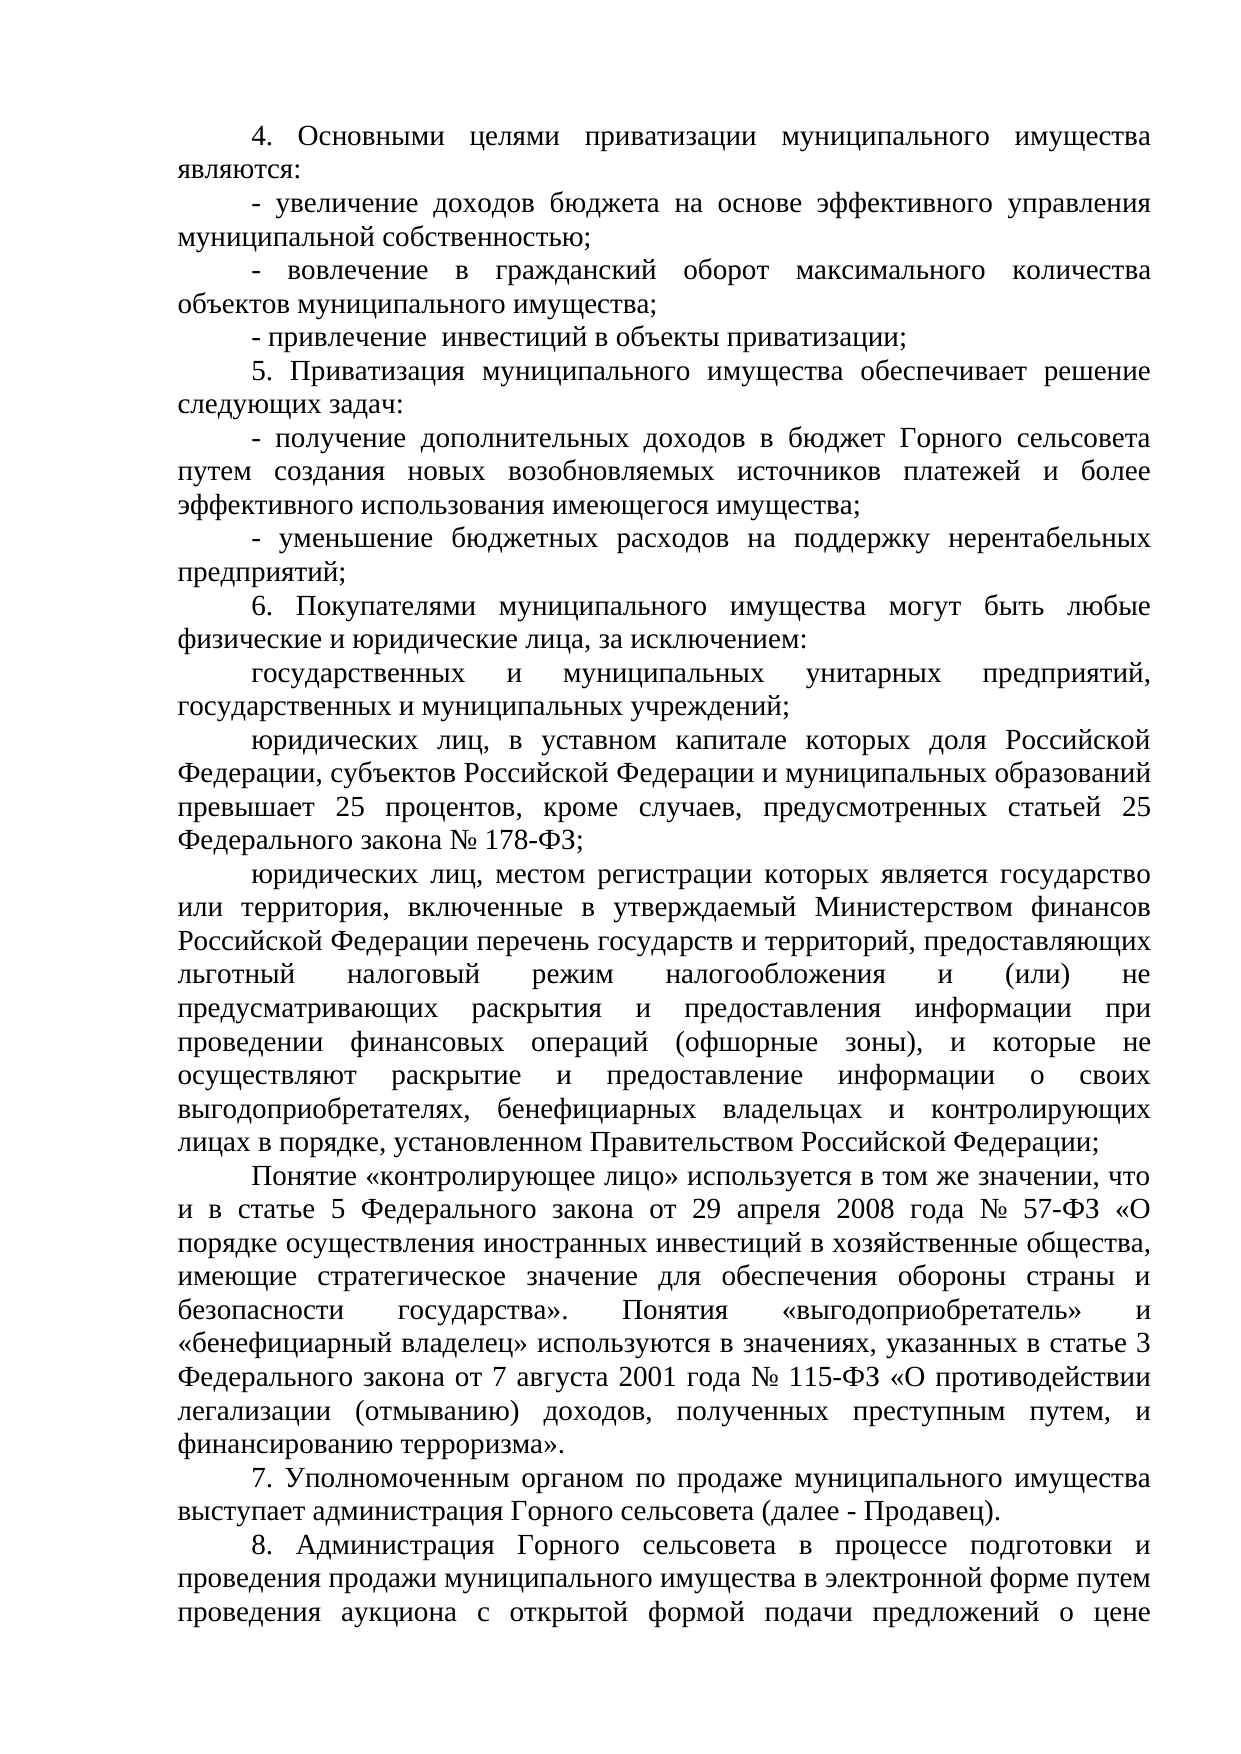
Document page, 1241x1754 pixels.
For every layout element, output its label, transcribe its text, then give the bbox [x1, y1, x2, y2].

text - увеличение доходов бюджета на основе эффективного управления муниципальной собственностью; [177, 185, 1152, 252]
text 7. Уполномоченным органом по продаже муниципального имущества выступает администрация Горного сельсовета (далее - Продавец). [177, 1460, 1152, 1527]
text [177, 1527, 1152, 1627]
text юридических лиц, в уставном капитале которых доля Российской Федерации, субъектов Российской Федерации и муниципальных образований превышает 25 процентов, кроме случаев, предусмотренных статьей 25 Федерального закона № 178-ФЗ; [177, 722, 1152, 856]
text - вовлечение в гражданский оборот максимального количества объектов муниципального имущества; [177, 252, 1152, 319]
text 4. Основными целями приватизации муниципального имущества являются: [177, 118, 1152, 185]
text 5. Приватизация муниципального имущества обеспечивает решение следующих задач: [177, 353, 1152, 420]
text - привлечение инвестиций в объекты приватизации; [177, 319, 1152, 353]
text 6. Покупателями муниципального имущества могут быть любые физические и юридические лица, за исключением: [177, 588, 1152, 655]
text юридических лиц, местом регистрации которых является государство или территория, включенные в утверждаемый Министерством финансов Российской Федерации перечень государств и территорий, предоставляющих льготный налоговый режим налогообложения и (или) не предусматривающих раскрытия и предоставления информации при проведении финансовых операций (офшорные зоны), и которые не осуществляют раскрытие и предоставление информации о своих выгодоприобретателях, бенефициарных владельцах и контролирующих лицах в порядке, установленном Правительством Российской Федерации; [177, 856, 1152, 1158]
text - получение дополнительных доходов в бюджет Горного сельсовета путем создания новых возобновляемых источников платежей и более эффективного использования имеющегося имущества; [177, 420, 1152, 521]
text Понятие «контролирующее лицо» используется в том же значении, что и в статье 5 Федерального закона от 29 апреля 2008 года № 57-ФЗ «О порядке осуществления иностранных инвестиций в хозяйственные общества, имеющие стратегическое значение для обеспечения обороны страны и безопасности государства». Понятия «выгодоприобретатель» и «бенефициарный владелец» используются в значениях, указанных в статье 3 Федерального закона от 7 августа 2001 года № 115-ФЗ «О противодействии легализации (отмыванию) доходов, полученных преступным путем, и финансированию терроризма». [177, 1158, 1152, 1460]
text - уменьшение бюджетных расходов на поддержку нерентабельных предприятий; [177, 521, 1152, 588]
text государственных и муниципальных унитарных предприятий, государственных и муниципальных учреждений; [177, 655, 1152, 722]
